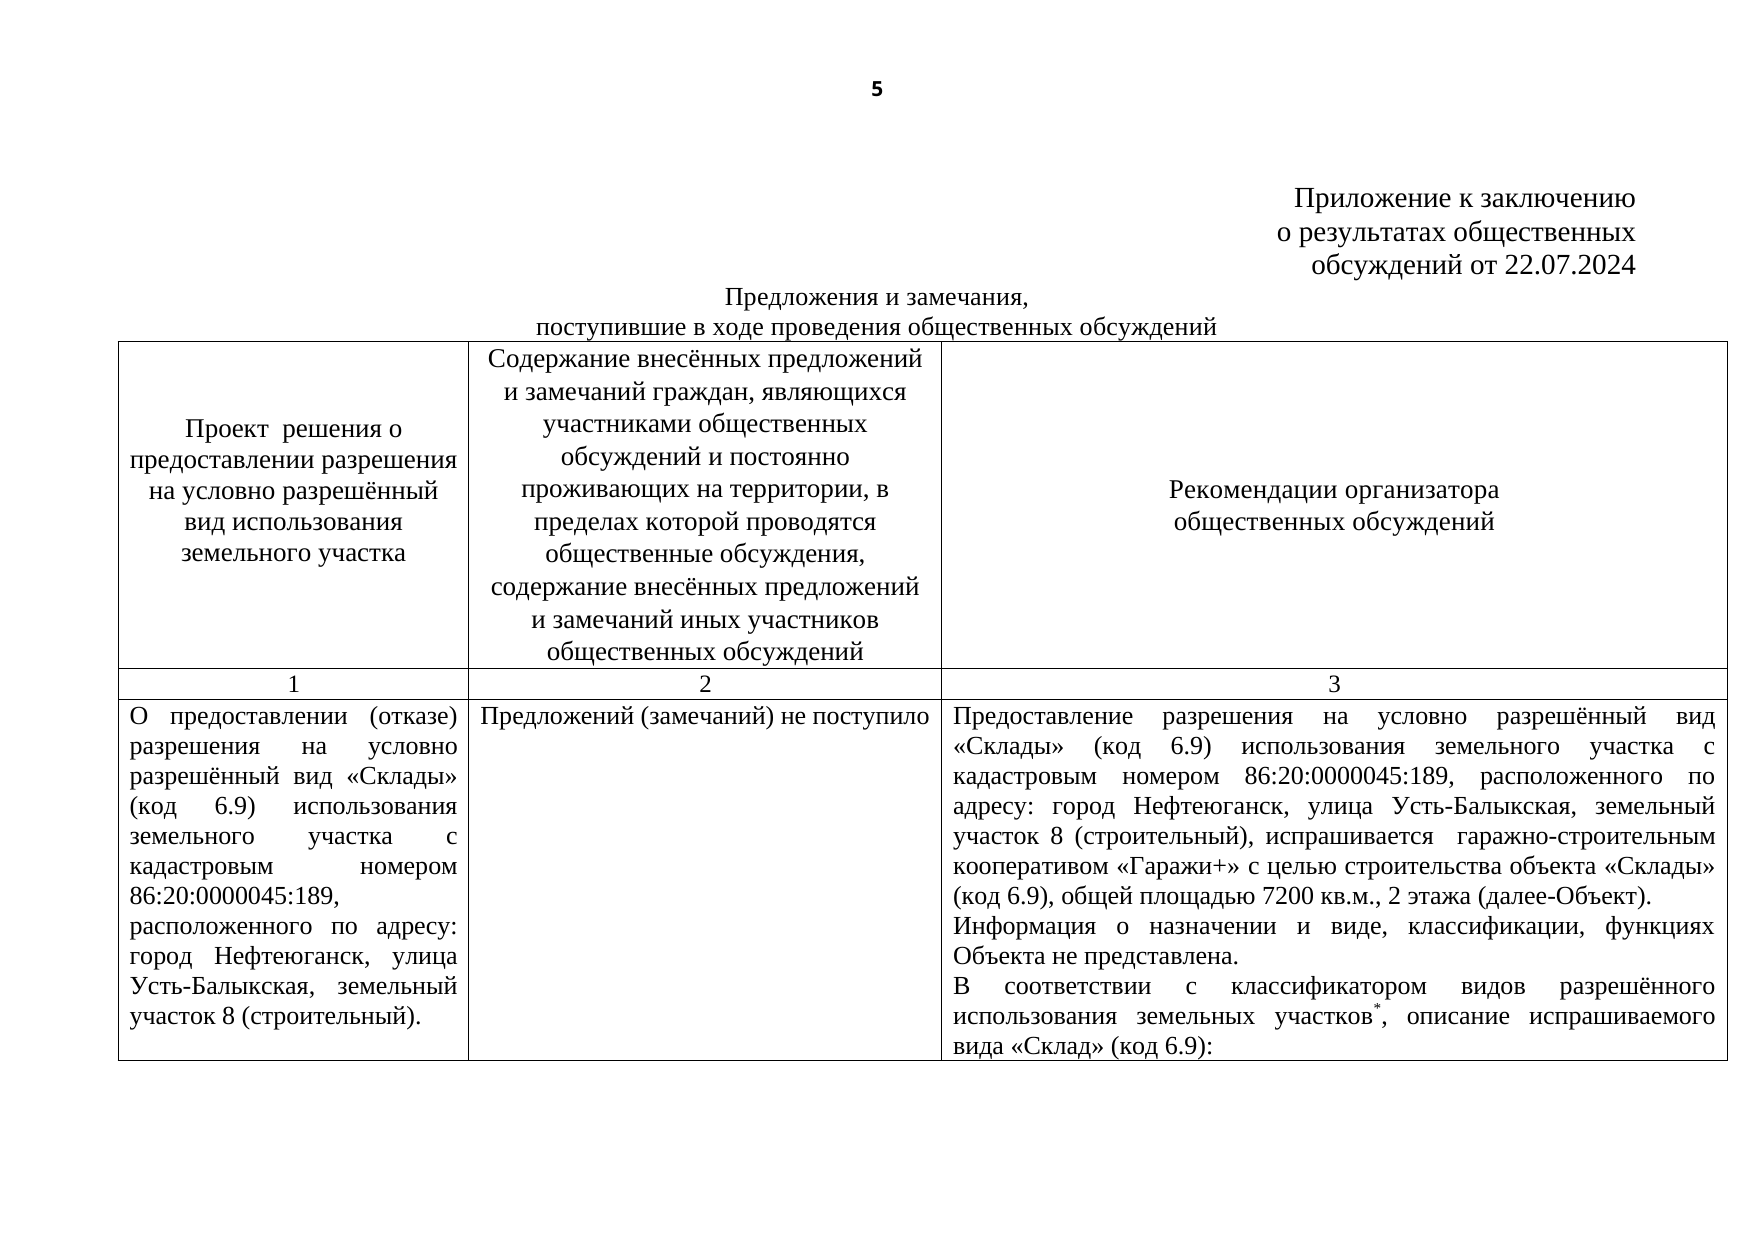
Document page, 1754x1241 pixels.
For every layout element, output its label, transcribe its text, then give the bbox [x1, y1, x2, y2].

text поступившие в ходе проведения общественных обсуждений [118, 311, 1636, 341]
table_header Содержание внесённых предложений и замечаний граждан, являющихся участниками общественных обсуждений и постоянно проживающих на территории, в пределах которой проводятся общественные обсуждения, содержание внесённых предложений и замечаний иных участников общественных обсуждений [469, 342, 941, 668]
table_header Проект решения о предоставлении разрешения на условно разрешённый вид использования земельного участка [119, 342, 468, 668]
text Предложения и замечания, [118, 281, 1636, 311]
text о результатах общественных обсуждений от 22.07.2024 [118, 214, 1636, 281]
table_cell 1 [119, 669, 468, 699]
table_header Рекомендации организатора общественных обсуждений [942, 342, 1727, 668]
text Приложение к заключению [118, 180, 1636, 214]
table_cell 2 [469, 669, 941, 699]
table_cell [469, 700, 941, 1060]
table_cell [942, 700, 1727, 1060]
table_cell 3 [942, 669, 1727, 699]
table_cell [119, 700, 468, 1060]
